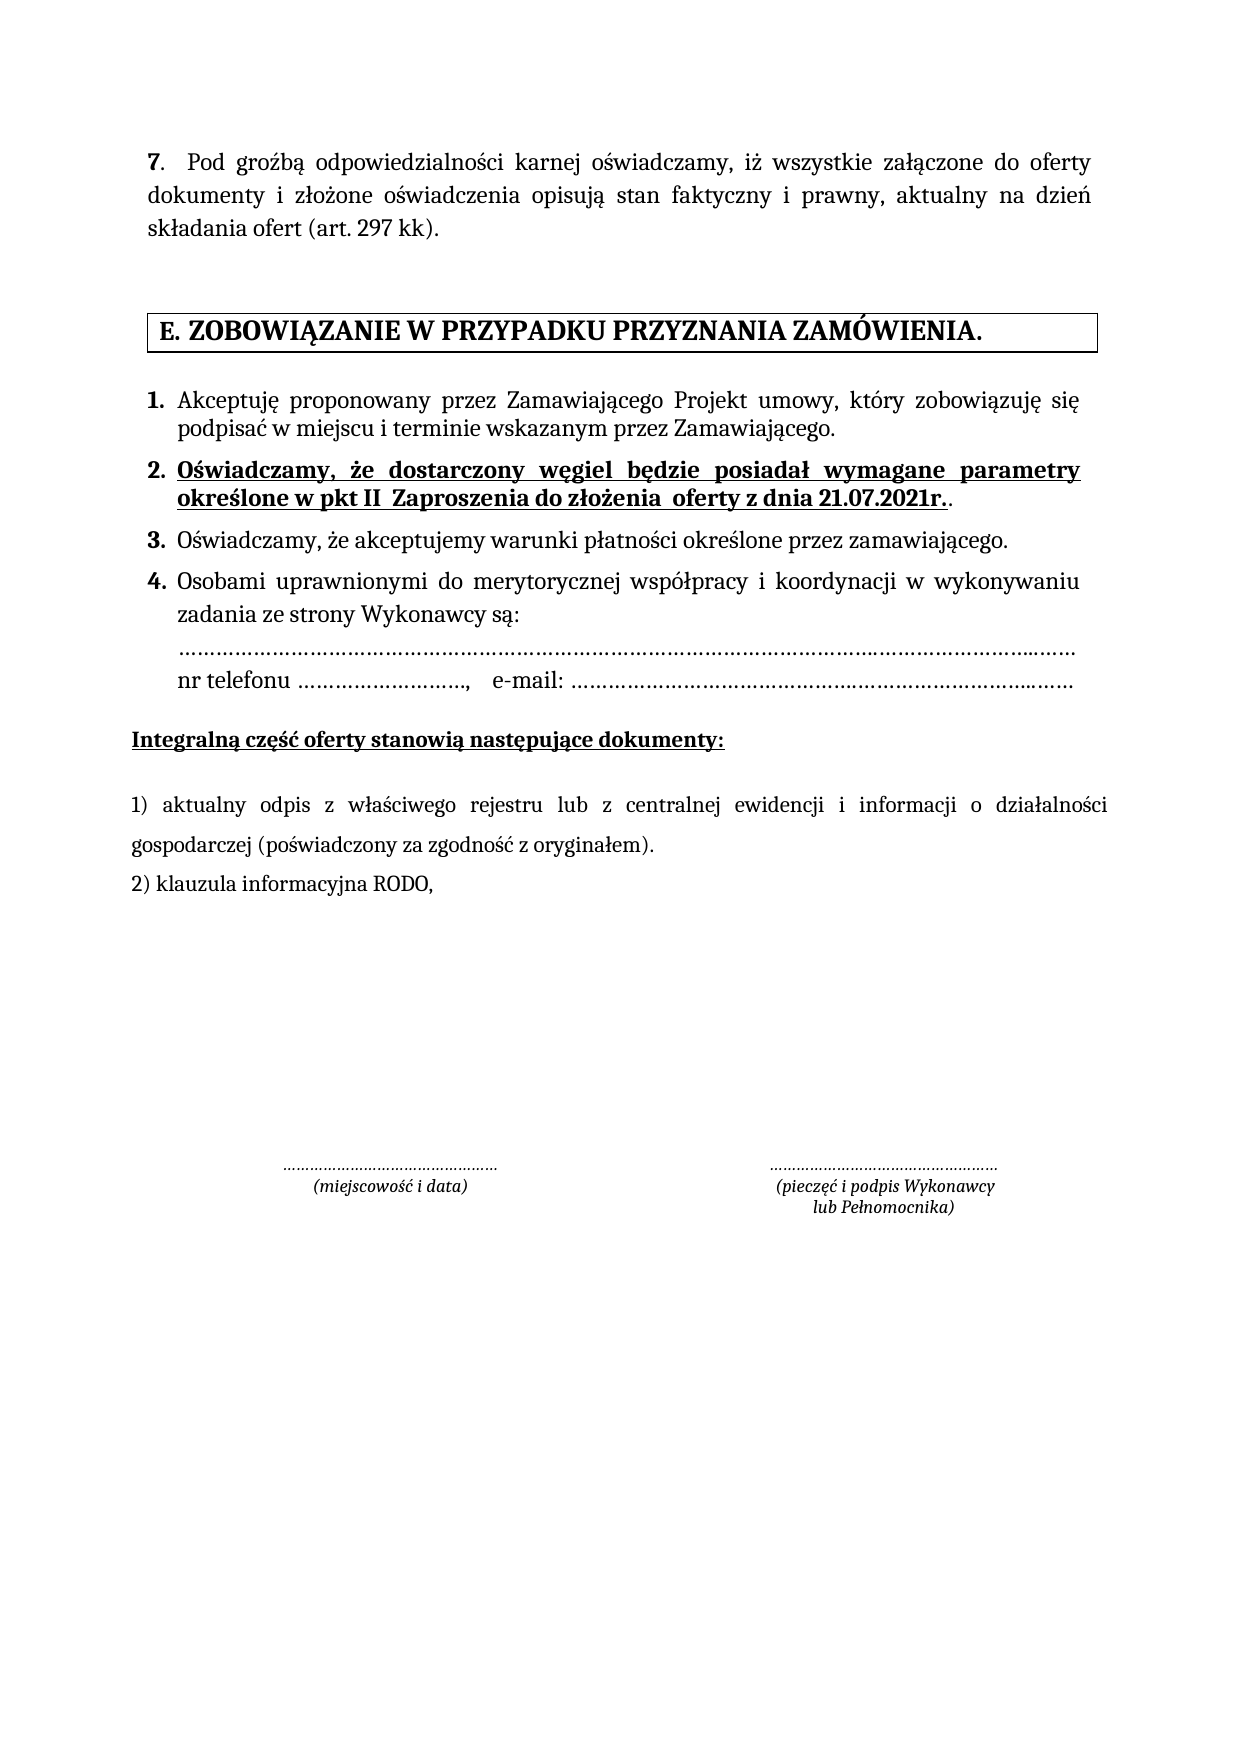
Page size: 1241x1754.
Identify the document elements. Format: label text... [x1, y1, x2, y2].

text 7. Pod groźbą odpowiedzialności karnej oświadczamy, iż wszystkie załączone do oferty dokumenty i złożone oświadczenia opisują stan faktyczny i prawny, aktualny na dzień składania ofert (art. 297 kk). [148, 148, 1093, 242]
table_header Akceptuję proponowany przez Zamawiającego Projekt umowy, który zobowiązuję się podpisać w miejscu i terminie wskazanym przez Zamawiającego. Oświadczamy, że dostarczony węgiel będzie posiadał wymagane parametry określone w pkt II Zaproszenia do złożenia oferty z dnia 21.07.2021r.. Oświadczamy, że akceptujemy warunki płatności określone przez zamawiającego. Osobami uprawnionymi do merytorycznej współpracy i koordynacji w wykonywaniu zadania ze strony Wykonawcy są: ………………………………………………………………………………………………….……………………..…… nr telefonu ………………………, e-mail: ……………………………………….………………………..…… [148, 386, 1092, 699]
table_header Integralną część oferty stanowią następujące dokumenty: 1) aktualny odpis z właściwego rejestru lub z centralnej ewidencji i informacji o działalności gospodarczej (poświadczony za zgodność z oryginałem). 2) klauzula informacyjna RODO, [120, 726, 1120, 1039]
table_header ………………………………………… (miejscowość i data) [148, 1154, 635, 1218]
table_header ZOBOWIĄZANIE W PRZYPADKU PRZYZNANIA ZAMÓWIENIA. [148, 314, 1097, 351]
table_header …………………………………………… (pieczęć i podpis Wykonawcy lub Pełnomocnika) [635, 1154, 1135, 1218]
